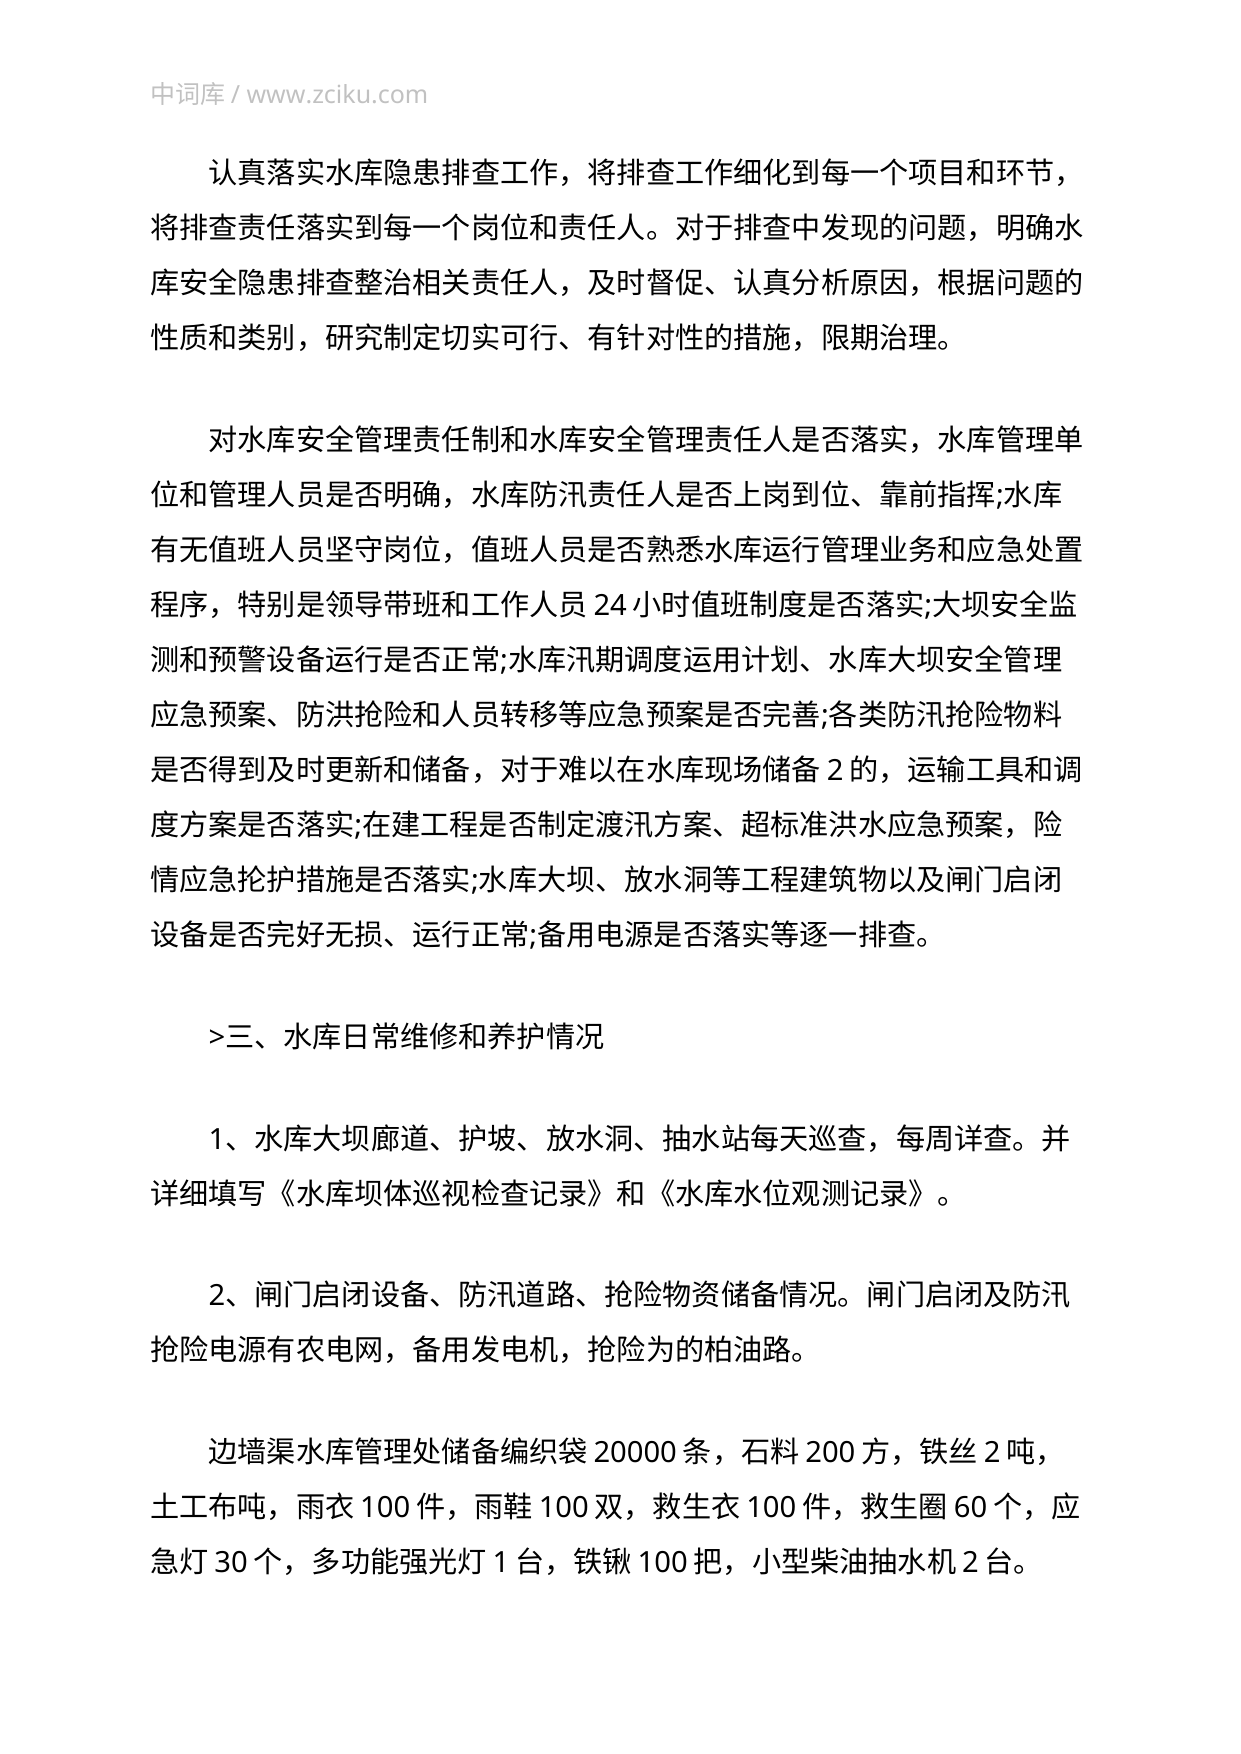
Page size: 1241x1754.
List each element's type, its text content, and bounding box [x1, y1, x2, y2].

text 认真落实水库隐患排查工作，将排查工作细化到每一个项目和环节，将排查责任落实到每一个岗位和责任人。对于排查中发现的问题，明确水库安全隐患排查整治相关责任人，及时督促、认真分析原因，根据问题的性质和类别，研究制定切实可行、有针对性的措施，限期治理。 [150, 150, 1090, 357]
text 边墙渠水库管理处储备编织袋20000条，石料200方，铁丝2吨，土工布吨，雨衣100件，雨鞋100双，救生衣100件，救生圈60个，应急灯30个，多功能强光灯1台，铁锹100把，小型柴油抽水机2台。 [150, 1429, 1090, 1581]
text 1、水库大坝廊道、护坡、放水洞、抽水站每天巡查，每周详查。并详细填写《水库坝体巡视检查记录》和《水库水位观测记录》。 [150, 1115, 1090, 1212]
text >三、水库日常维修和养护情况 [150, 1013, 1090, 1056]
text 2、闸门启闭设备、防汛道路、抢险物资储备情况。闸门启闭及防汛抢险电源有农电网，备用发电机，抢险为的柏油路。 [150, 1272, 1090, 1369]
text 对水库安全管理责任制和水库安全管理责任人是否落实，水库管理单位和管理人员是否明确，水库防汛责任人是否上岗到位、靠前指挥;水库有无值班人员坚守岗位，值班人员是否熟悉水库运行管理业务和应急处置程序，特别是领导带班和工作人员24小时值班制度是否落实;大坝安全监测和预警设备运行是否正常;水库汛期调度运用计划、水库大坝安全管理应急预案、防洪抢险和人员转移等应急预案是否完善;各类防汛抢险物料是否得到及时更新和储备，对于难以在水库现场储备2的，运输工具和调度方案是否落实;在建工程是否制定渡汛方案、超标准洪水应急预案，险情应急抡护措施是否落实;水库大坝、放水洞等工程建筑物以及闸门启闭设备是否完好无损、运行正常;备用电源是否落实等逐一排查。 [150, 416, 1090, 954]
